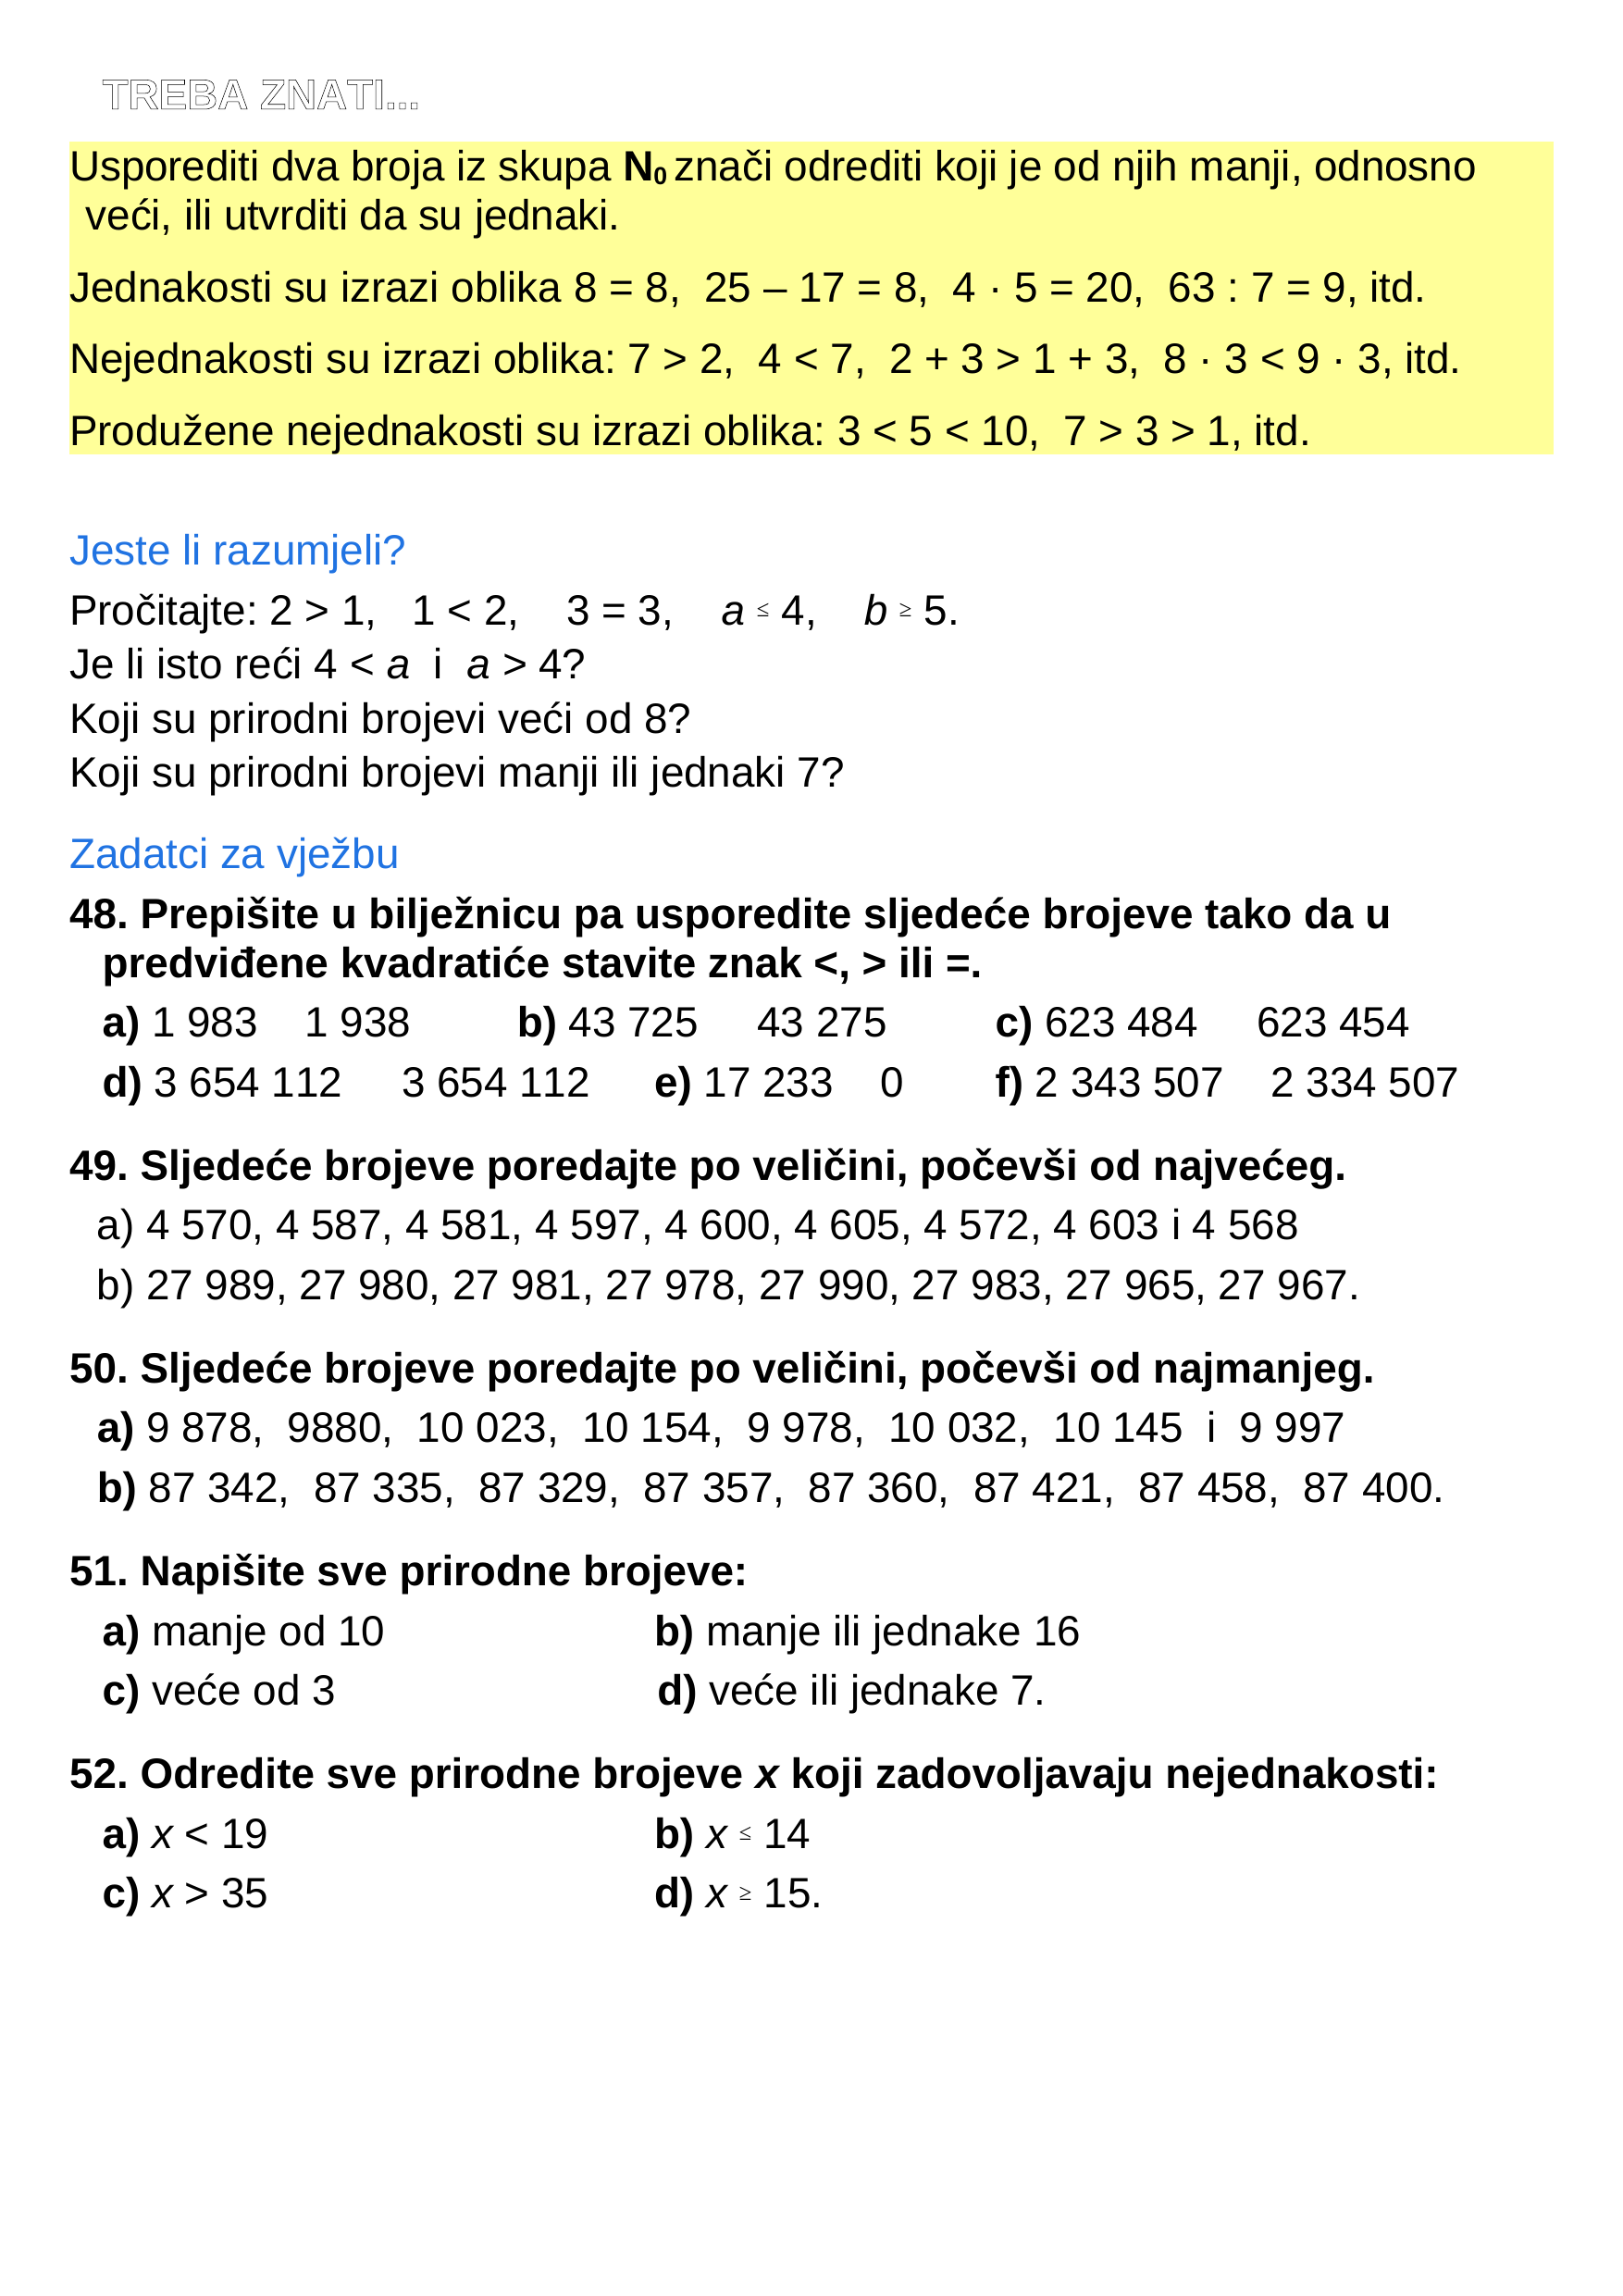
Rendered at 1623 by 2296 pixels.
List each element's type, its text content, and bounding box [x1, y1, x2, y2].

text TREBA ZNATI... [69, 69, 1554, 118]
text 51. Napišite sve prirodne brojeve: [69, 1546, 1554, 1595]
text a) manje od 10 b) manje ili jednake 16 [69, 1606, 1554, 1655]
text Pročitajte: 2 > 1, 1 < 2, 3 = 3, a 4, b 5. [69, 585, 1554, 634]
text b) 87 342, 87 335, 87 329, 87 357, 87 360, 87 421, 87 458, 87 400. [96, 1463, 1526, 1511]
text c) x > 35 d) x 15. [69, 1868, 1554, 1917]
text Koji su prirodni brojevi manji ili jednaki 7? [69, 748, 1554, 797]
text a) 4 570, 4 587, 4 581, 4 597, 4 600, 4 605, 4 572, 4 603 i 4 568 [96, 1200, 1526, 1248]
text Jednakosti su izrazi oblika 8 = 8, 25 – 17 = 8, 4 · 5 = 20, 63 : 7 = 9, itd. [69, 262, 1554, 311]
text Koji su prirodni brojevi veći od 8? [69, 693, 1554, 742]
text a) x < 19 b) x 14 [69, 1808, 1554, 1857]
text b) 27 989, 27 980, 27 981, 27 978, 27 990, 27 983, 27 965, 27 967. [96, 1260, 1526, 1309]
text d) 3 654 112 3 654 112 e) 17 233 0 f) 2 343 507 2 334 507 [69, 1057, 1554, 1106]
text Produžene nejednakosti su izrazi oblika: 3 < 5 < 10, 7 > 3 > 1, itd. [69, 405, 1554, 454]
text Je li isto reći 4 < a i a > 4? [69, 639, 1554, 688]
text Zadatci za vježbu [69, 829, 1554, 878]
text 52. Odredite sve prirodne brojeve x koji zadovoljavaju nejednakosti: [69, 1749, 1554, 1798]
text Nejednakosti su izrazi oblika: 7 > 2, 4 < 7, 2 + 3 > 1 + 3, 8 · 3 < 9 · 3, itd. [69, 334, 1554, 382]
text 48. Prepišite u bilježnicu pa usporedite sljedeće brojeve tako da u predviđene kvadratiće stavite znak <, > ili =. [69, 889, 1554, 987]
text 50. Sljedeće brojeve poredajte po veličini, počevši od najmanjeg. [69, 1344, 1554, 1392]
text 49. Sljedeće brojeve poredajte po veličini, počevši od najvećeg. [69, 1140, 1554, 1189]
text Jeste li razumjeli? [69, 525, 1554, 574]
text c) veće od 3 d) veće ili jednake 7. [69, 1666, 1554, 1714]
text Usporediti dva broja iz skupa N0 znači odrediti koji je od njih manji, odnosno veći, ili utvrditi da su jednaki. [69, 142, 1554, 239]
text a) 9 878, 9880, 10 023, 10 154, 9 978, 10 032, 10 145 i 9 997 [96, 1403, 1526, 1452]
text a) 1 983 1 938 b) 43 725 43 275 c) 623 484 623 454 [69, 998, 1554, 1046]
